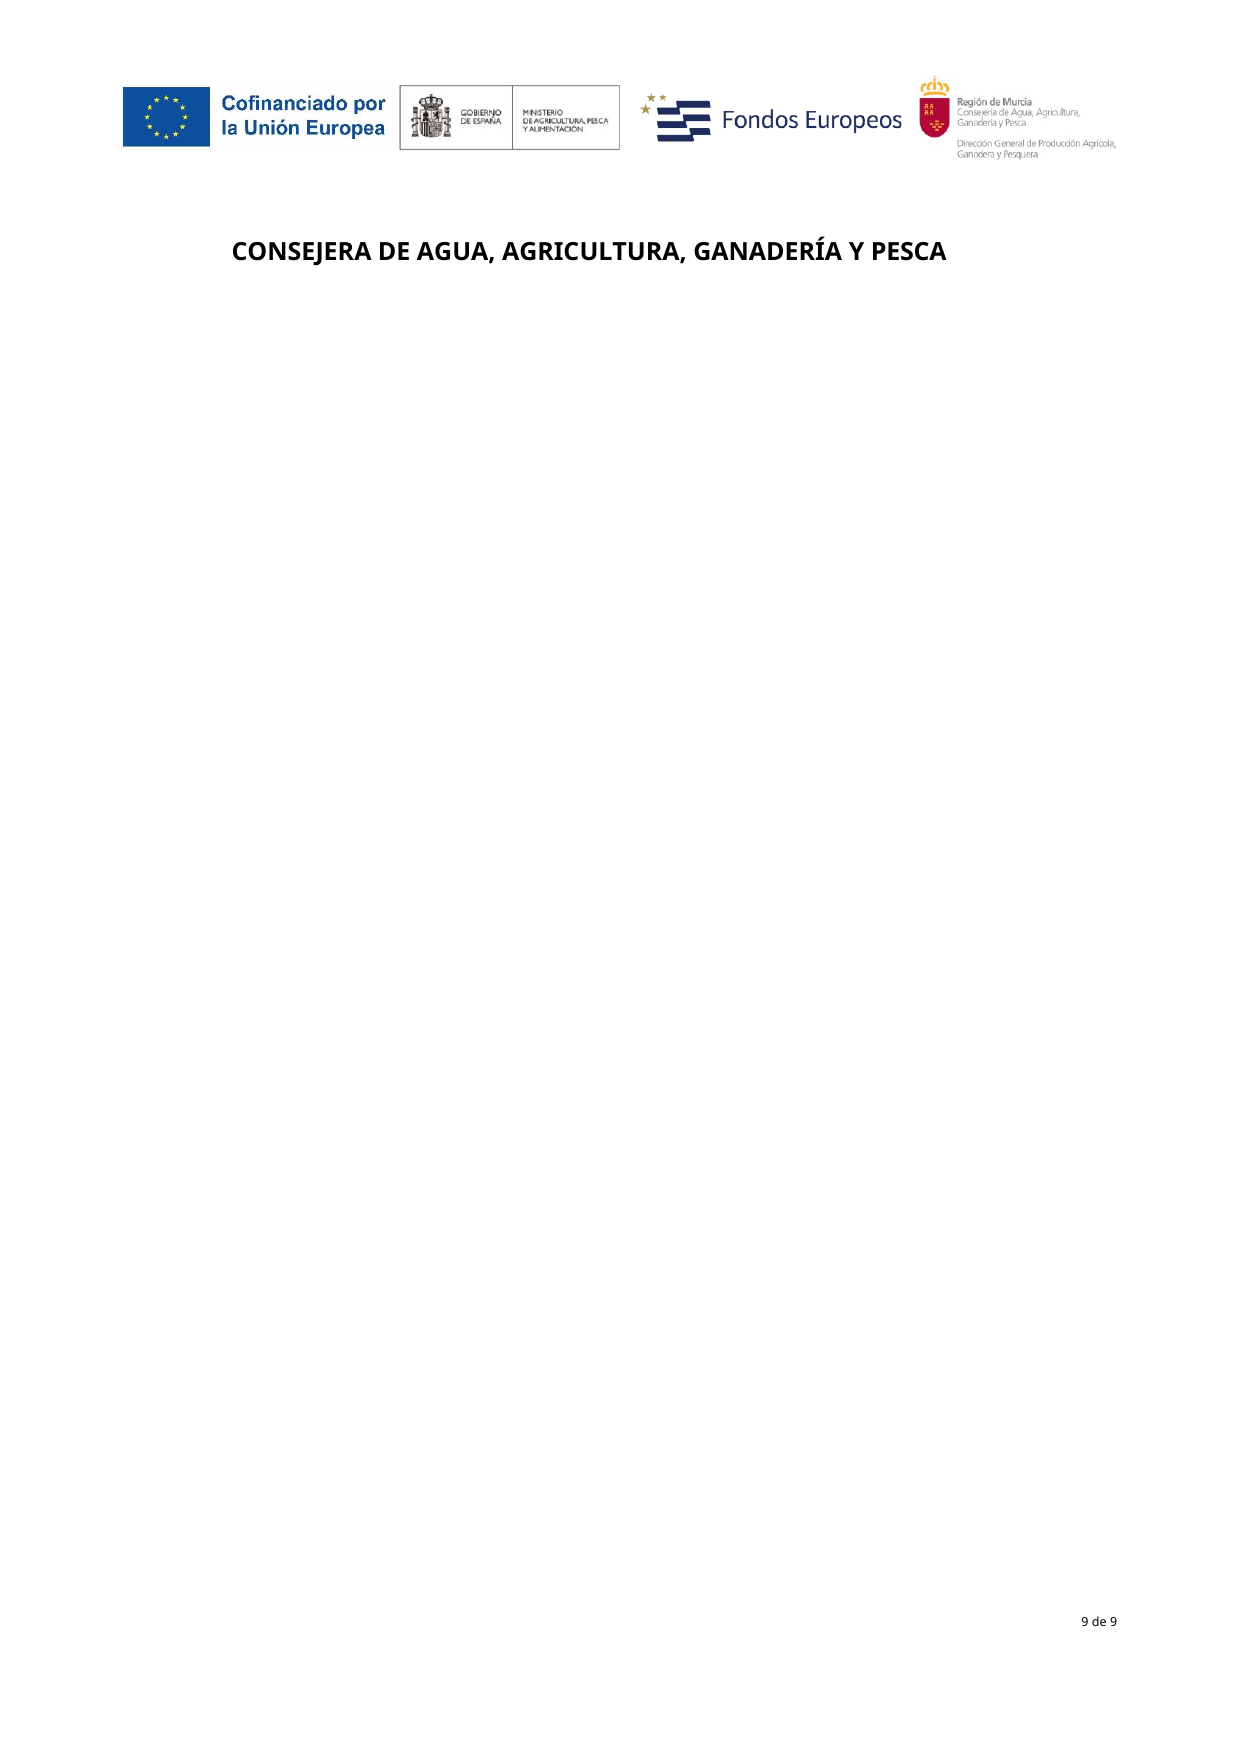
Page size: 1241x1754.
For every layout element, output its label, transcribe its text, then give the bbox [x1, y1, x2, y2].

picture [919, 75, 1116, 160]
picture [639, 92, 902, 142]
text CONSEJERA DE AGUA, AGRICULTURA, GANADERÍA Y PESCA [54, 233, 1124, 267]
picture [118, 85, 620, 151]
